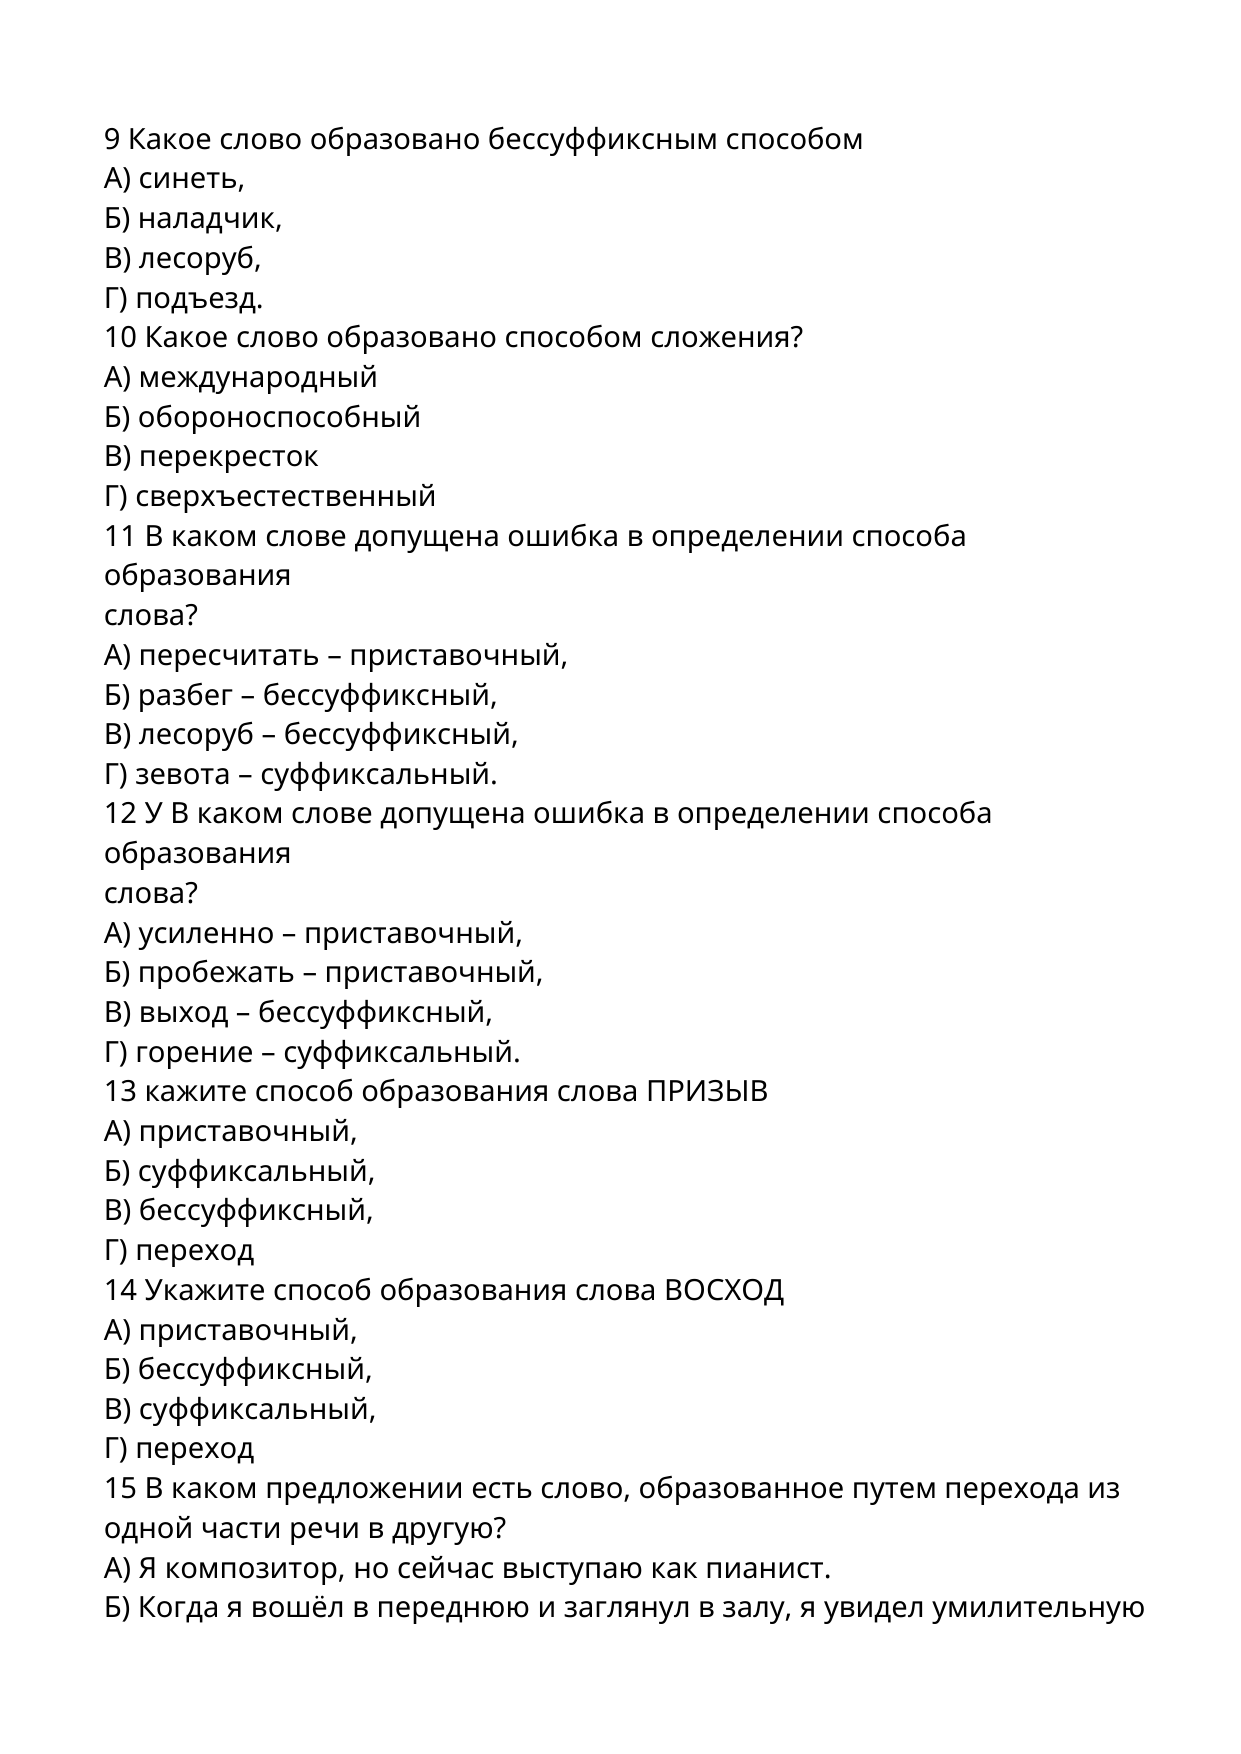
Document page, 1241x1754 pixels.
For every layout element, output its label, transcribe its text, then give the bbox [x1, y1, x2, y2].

text слова? [103, 872, 1152, 912]
text одной части речи в другую? [103, 1507, 1152, 1547]
text А) Я композитор, но сейчас выступаю как пианист. [103, 1547, 1152, 1587]
text 11 В каком слове допущена ошибка в определении способа образования [103, 515, 1152, 594]
text А) синеть, [103, 158, 1152, 197]
text Г) переход [103, 1229, 1152, 1269]
text Г) горение – суффиксальный. [103, 1031, 1152, 1071]
text 15 B каком предложении есть слово, образованное путем перехода из [103, 1467, 1152, 1507]
text 10 Какое слово образовано способом сложения? [103, 317, 1152, 356]
text В) суффиксальный, [103, 1388, 1152, 1428]
text В) лесоруб – бессуффиксный, [103, 713, 1152, 753]
text Б) разбег – бессуффиксный, [103, 674, 1152, 713]
text Б) суффиксальный, [103, 1150, 1152, 1190]
text В) перекресток [103, 436, 1152, 475]
text 12 У В каком слове допущена ошибка в определении способа образования [103, 793, 1152, 872]
text Г) зевота – суффиксальный. [103, 753, 1152, 793]
text А) усиленно – приставочный, [103, 912, 1152, 952]
text Г) переход [103, 1428, 1152, 1467]
text Б) Когда я вошёл в переднюю и заглянул в залу, я увидел умилительную [103, 1587, 1152, 1626]
text А) международный [103, 356, 1152, 396]
text 13 кажите способ образования слова ПРИЗЫВ [103, 1071, 1152, 1110]
text А) пересчитать – приставочный, [103, 634, 1152, 674]
text Б) пробежать – приставочный, [103, 952, 1152, 991]
text В) лесоруб, [103, 237, 1152, 277]
text В) выход – бессуффиксный, [103, 991, 1152, 1031]
text Б) наладчик, [103, 197, 1152, 237]
text А) приставочный, [103, 1110, 1152, 1150]
text Г) сверхъестественный [103, 475, 1152, 515]
text В) бессуффиксный, [103, 1190, 1152, 1229]
text А) приставочный, [103, 1309, 1152, 1348]
text Г) подъезд. [103, 277, 1152, 317]
text Б) бессуффиксный, [103, 1348, 1152, 1388]
text 9 Какое слово образовано бессуффиксным способом [103, 118, 1152, 158]
text слова? [103, 594, 1152, 634]
text 14 Укажите способ образования слова ВОСХОД [103, 1269, 1152, 1309]
text Б) обороноспособный [103, 396, 1152, 436]
